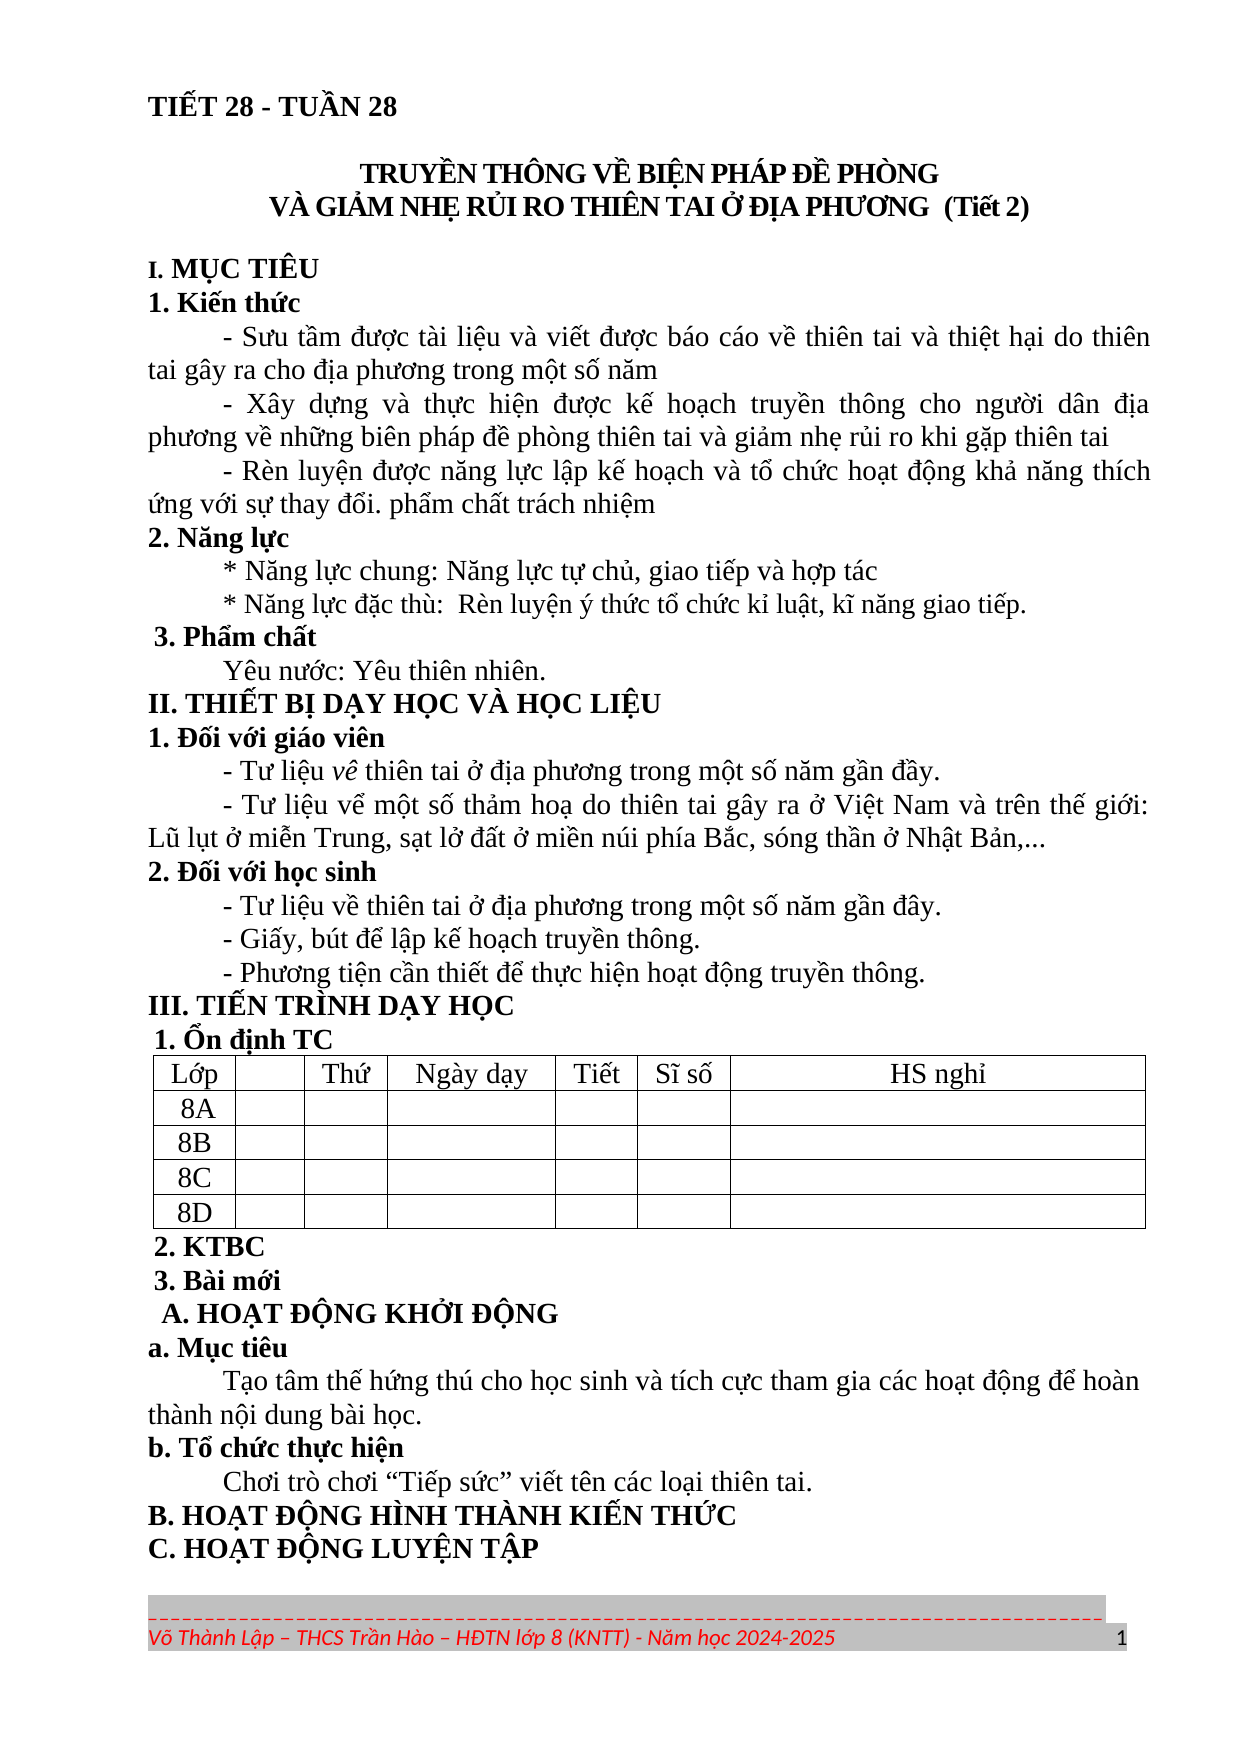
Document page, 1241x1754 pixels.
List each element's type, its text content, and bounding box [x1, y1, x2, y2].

text 1. Kiến thức [148, 285, 1152, 319]
text A. HOẠT ĐỘNG KHỞI ĐỘNG [154, 1296, 1146, 1330]
table_header Ngày dạy [388, 1056, 555, 1090]
text b. Tổ chức thực hiện [148, 1431, 1152, 1464]
text - Giấy, bút để lập kế hoạch truyền thông. [148, 921, 1152, 955]
table_header [236, 1056, 304, 1090]
text 3. Phẩm chất [154, 619, 1152, 653]
table_cell [388, 1126, 555, 1159]
text a. Mục tiêu [148, 1330, 1152, 1363]
text - Phương tiện cần thiết để thực hiện hoạt động truyền thông. [148, 955, 1152, 988]
text - Xây dựng và thực hiện được kế hoạch truyền thông cho người dân địa phương về những biên pháp đề phòng thiên tai và giảm nhẹ rủi ro khi gặp thiên tai [148, 386, 1152, 453]
table_cell [731, 1091, 1145, 1124]
text - Tư liệu vê thiên tai ở địa phương trong một số năm gần đầy. [148, 753, 1152, 787]
table_cell [388, 1091, 555, 1124]
text - Tư liệu vể một số thảm hoạ do thiên tai gây ra ở Việt Nam và trên thế giới: Lũ lụt ở miễn Trung, sạt lở đất ở miền núi phía Bắc, sóng thần ở Nhật Bản,... [148, 787, 1152, 854]
text 3. Bài mới [154, 1263, 1146, 1296]
table_cell [305, 1160, 387, 1194]
text TRUYỀN THÔNG VỀ BIỆN PHÁP ĐỀ PHÒNG [148, 156, 1152, 189]
text - Tư liệu về thiên tai ở địa phương trong một số năm gần đây. [148, 888, 1152, 921]
table_cell [556, 1126, 637, 1159]
table_header Thứ [305, 1056, 387, 1090]
table_cell 8D [154, 1195, 235, 1228]
text II. THIẾT BỊ DẠY HỌC VÀ HỌC LIỆU [148, 686, 1152, 720]
table_cell [236, 1195, 304, 1228]
text Yêu nước: Yêu thiên nhiên. [148, 653, 1152, 686]
text * Năng lực đặc thù: Rèn luyện ý thức tổ chức kỉ luật, kĩ năng giao tiếp. [154, 587, 1152, 619]
text 2. Năng lực [148, 520, 1152, 553]
table_header Sĩ số [638, 1056, 730, 1090]
text Tạo tâm thế hứng thú cho học sinh và tích cực tham gia các hoạt động để hoàn thành nội dung bài học. [148, 1363, 1152, 1431]
table_cell [638, 1160, 730, 1194]
table_cell [305, 1195, 387, 1228]
text * Năng lực chung: Năng lực tự chủ, giao tiếp và hợp tác [154, 553, 1152, 587]
text Chơi trò chơi “Tiếp sức” viết tên các loại thiên tai. [148, 1464, 1152, 1498]
table_cell [731, 1160, 1145, 1194]
table_header Lớp [154, 1056, 235, 1090]
table_cell [638, 1091, 730, 1124]
table_cell [305, 1091, 387, 1124]
table_cell 8C [154, 1160, 235, 1194]
text 2. KTBC [154, 1229, 1146, 1263]
table_cell [638, 1126, 730, 1159]
text - Sưu tầm được tài liệu và viết được báo cáo về thiên tai và thiệt hại do thiên tai gây ra cho địa phương trong một số năm [148, 319, 1152, 386]
table_cell [731, 1126, 1145, 1159]
table_cell [731, 1195, 1145, 1228]
text I. MỤC TIÊU [148, 252, 1152, 285]
table_cell [388, 1160, 555, 1194]
text 1. Đối với giáo viên [148, 720, 1152, 753]
table_cell [556, 1160, 637, 1194]
table_cell 8B [154, 1126, 235, 1159]
table_cell [638, 1195, 730, 1228]
table_cell [556, 1091, 637, 1124]
text 2. Đối với học sinh [148, 854, 1152, 888]
table_cell 8A [154, 1091, 235, 1124]
table_cell [388, 1195, 555, 1228]
text B. HOẠT ĐỘNG HÌNH THÀNH KIẾN THỨC [148, 1498, 1152, 1531]
table_cell [305, 1126, 387, 1159]
text 1. Ổn định TC [154, 1022, 1146, 1055]
table_header HS nghỉ [731, 1056, 1145, 1090]
text TIẾT 28 - TUẦN 28 [148, 89, 1152, 122]
table_cell [236, 1160, 304, 1194]
text - Rèn luyện được năng lực lập kế hoạch và tổ chức hoạt động khả năng thích ứng với sự thay đổi. phẩm chất trách nhiệm [148, 453, 1152, 520]
table_cell [236, 1091, 304, 1124]
table_cell [236, 1126, 304, 1159]
table_header Tiết [556, 1056, 637, 1090]
table_cell [556, 1195, 637, 1228]
text III. TIẾN TRÌNH DẠY HỌC [148, 988, 1152, 1022]
text C. HOẠT ĐỘNG LUYỆN TẬP [148, 1531, 1152, 1565]
text VÀ GIẢM NHẸ RỦI RO THIÊN TAI Ở ĐỊA PHƯƠNG (Tiết 2) [148, 189, 1152, 223]
